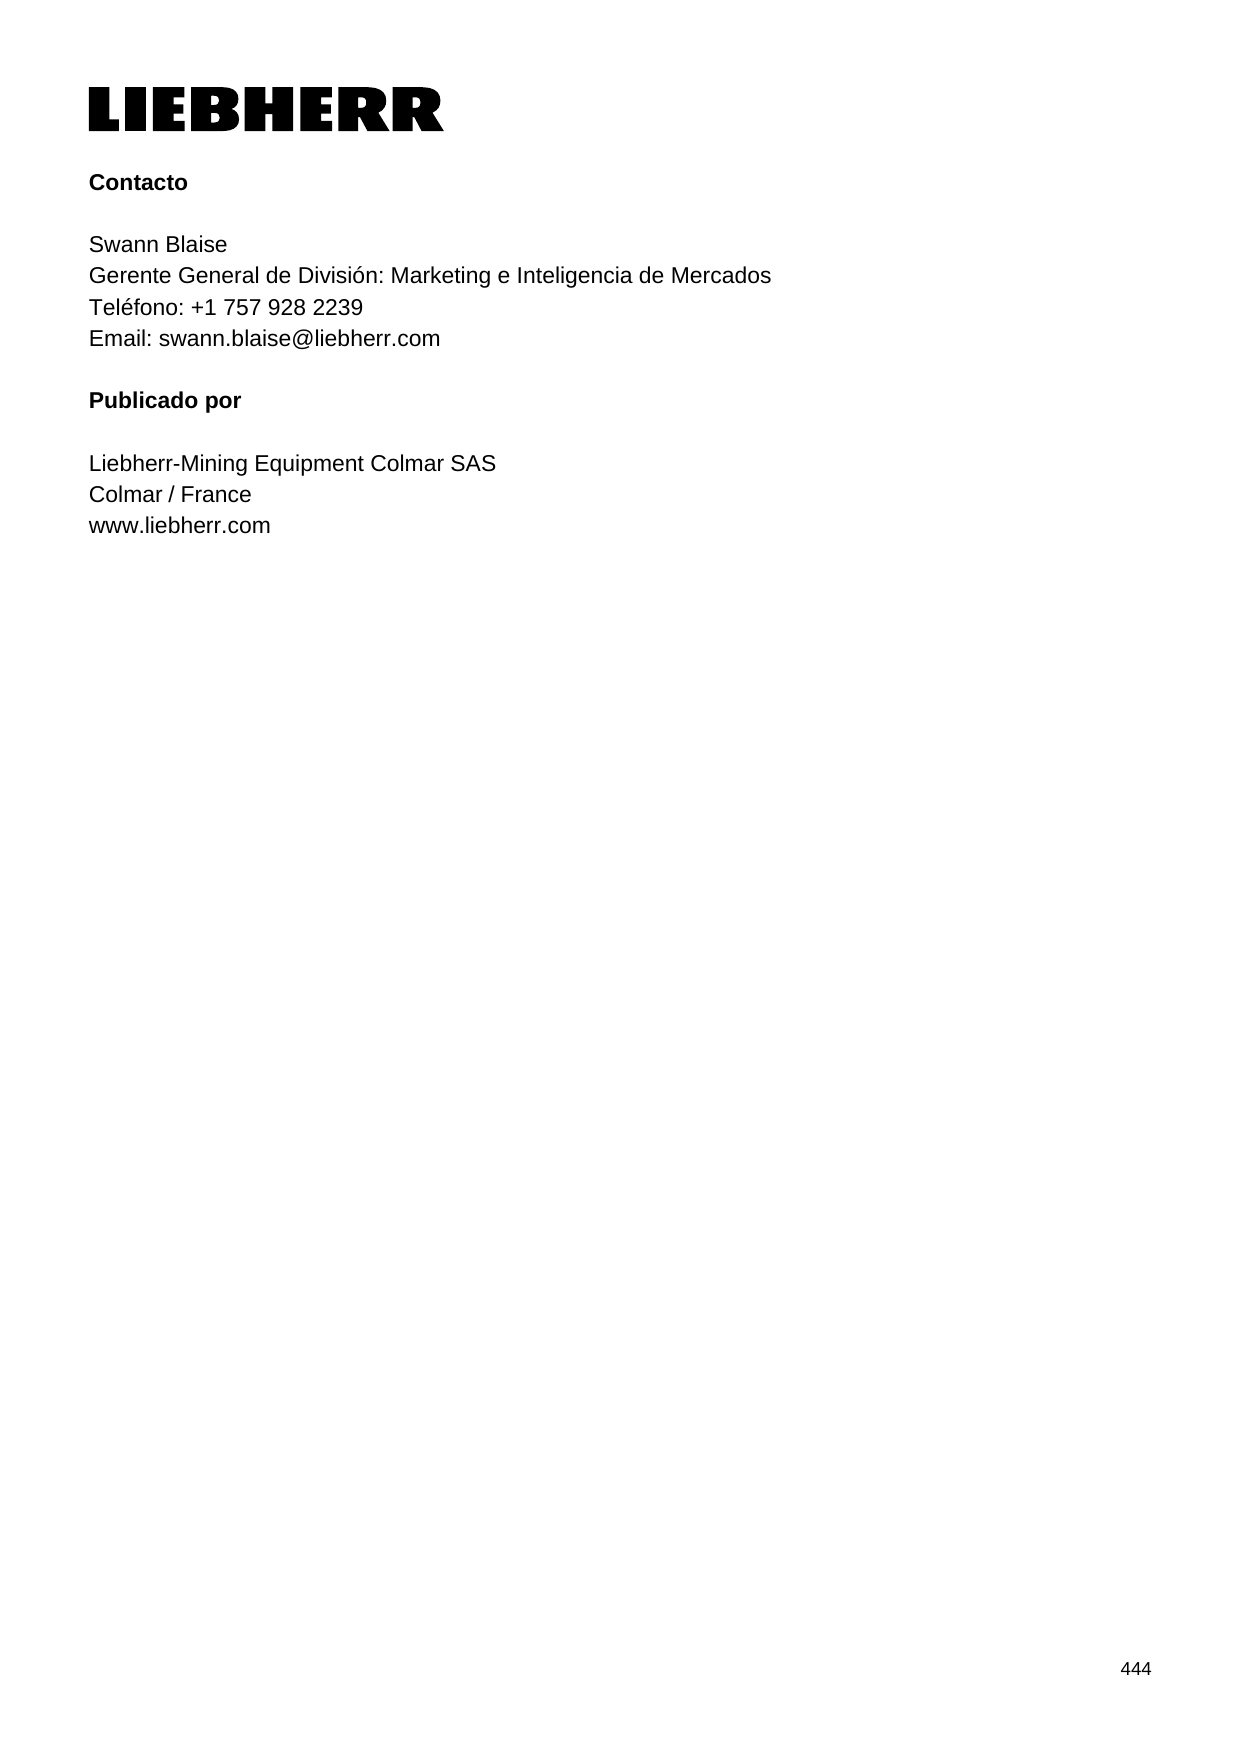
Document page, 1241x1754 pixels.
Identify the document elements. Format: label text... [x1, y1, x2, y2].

text Contacto [89, 165, 1152, 196]
text Swann Blaise Gerente General de División: Marketing e Inteligencia de Mercados Teléfono: +1 757 928 2239 Email: swann.blaise@liebherr.com [89, 228, 1152, 353]
text Publicado por [89, 384, 1152, 415]
text Liebherr-Mining Equipment Colmar SAS Colmar / France www.liebherr.com [89, 446, 1152, 540]
